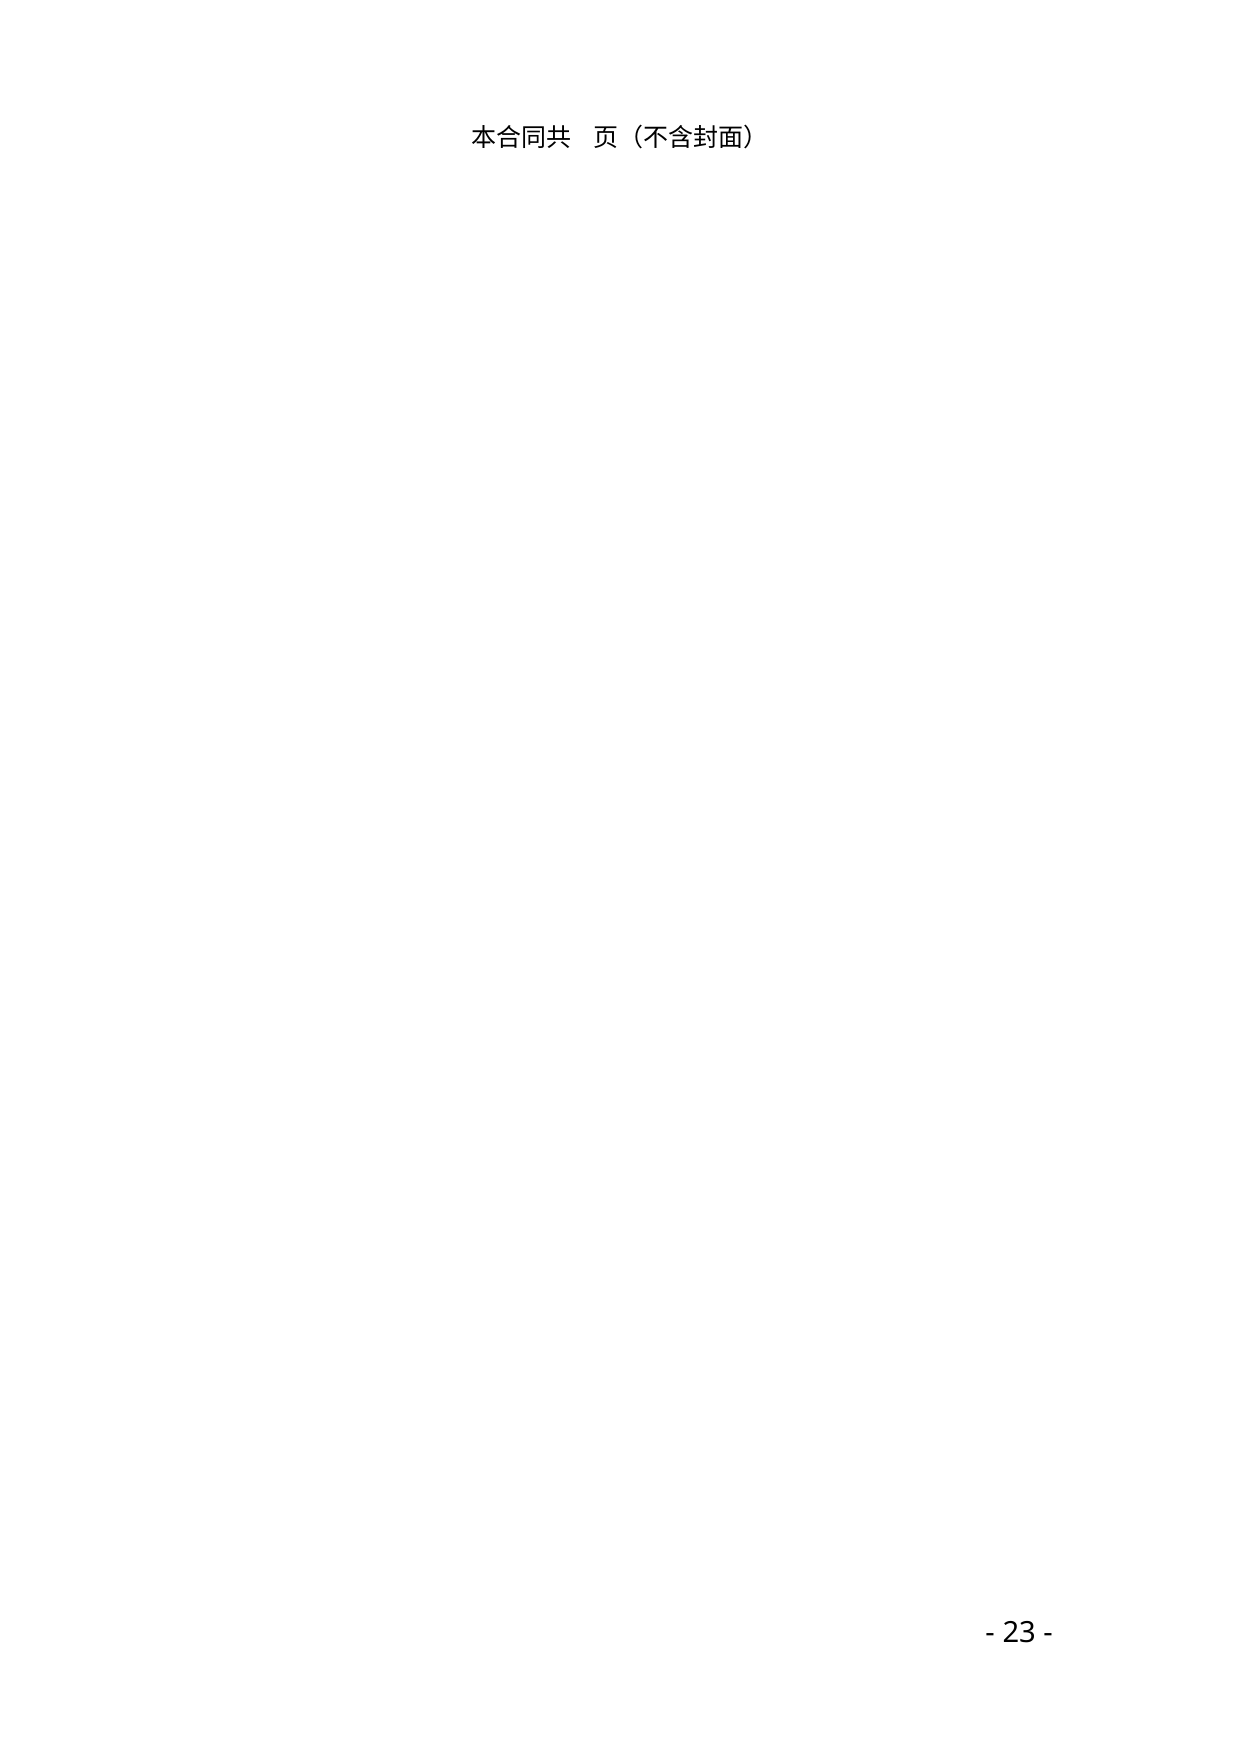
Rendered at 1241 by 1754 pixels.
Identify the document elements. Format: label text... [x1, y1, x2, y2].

text 本合同共 页（不含封面） [188, 102, 1052, 168]
